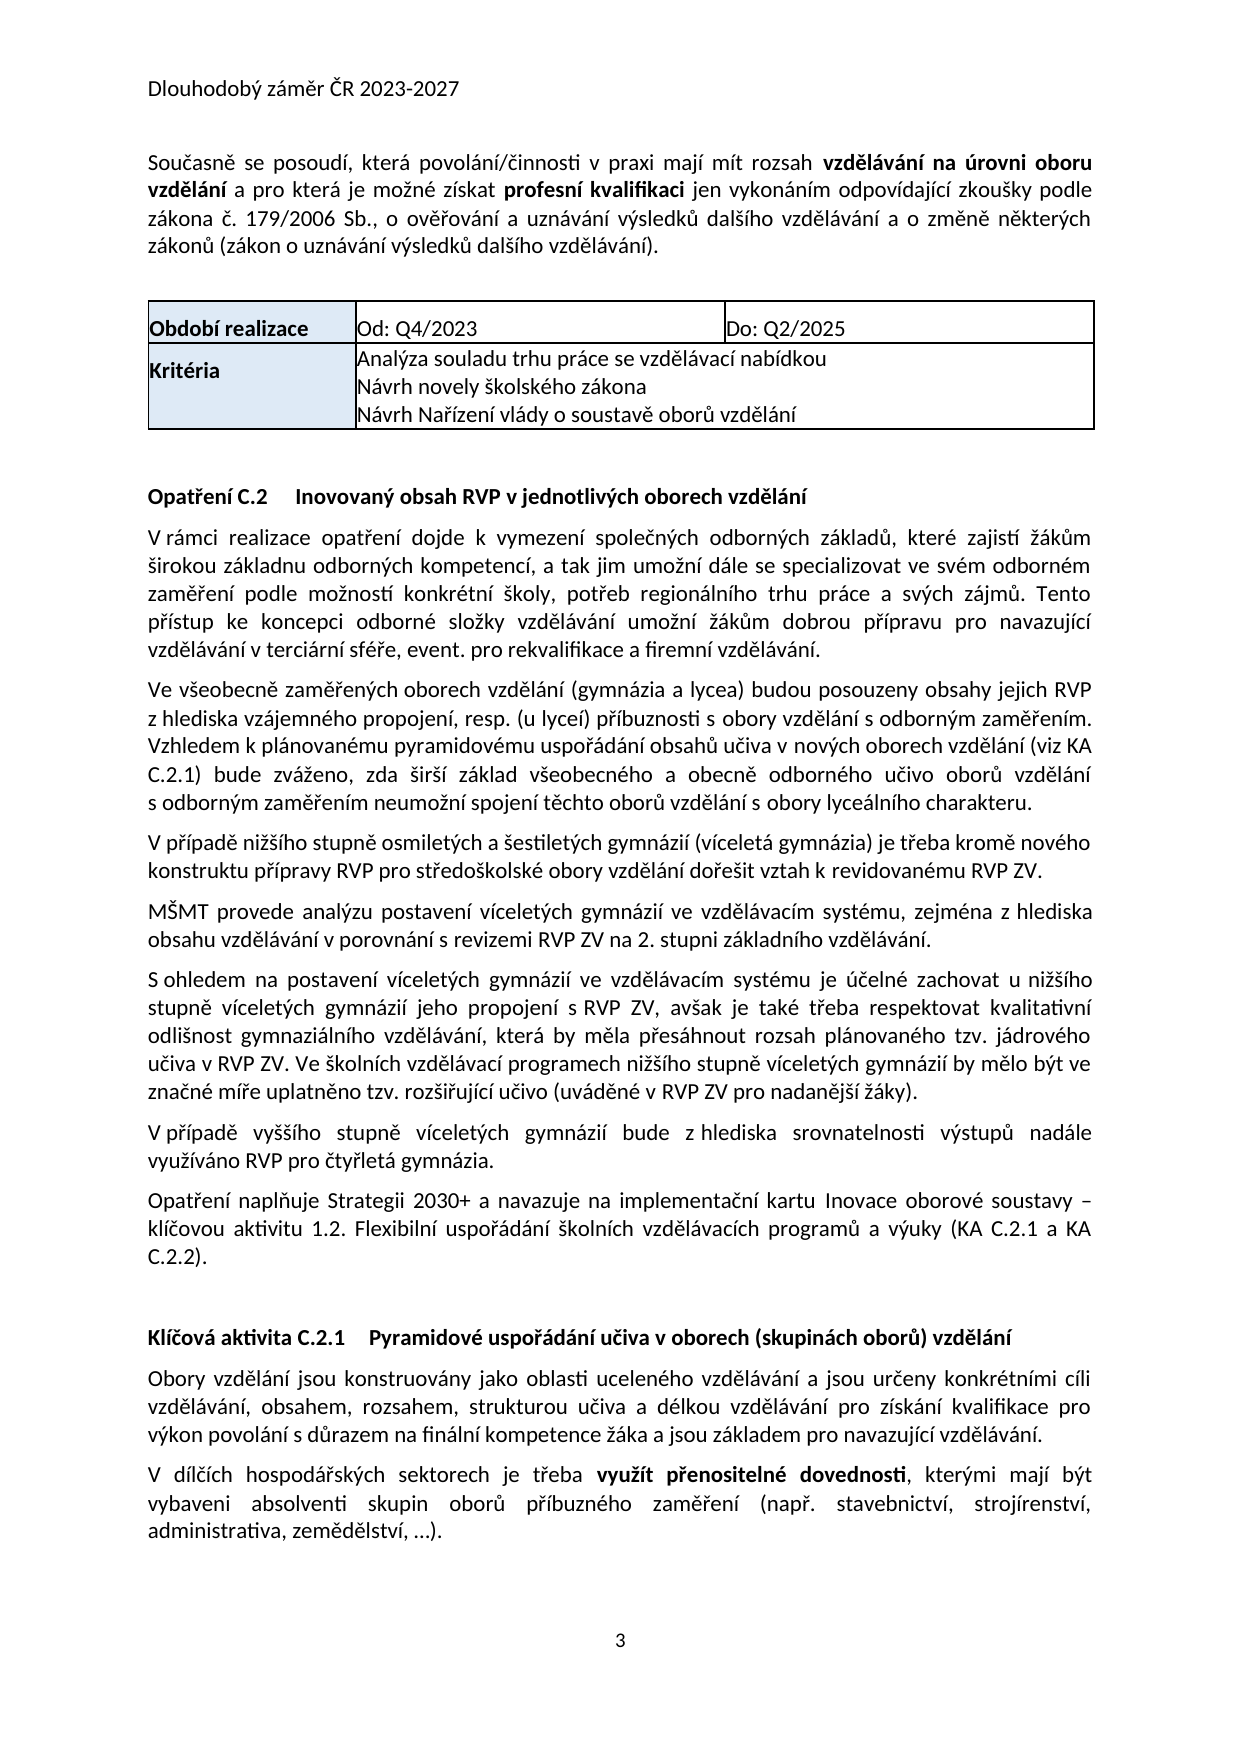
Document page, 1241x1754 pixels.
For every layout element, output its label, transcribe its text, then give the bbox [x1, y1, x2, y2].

text Současně se posoudí, která povolání/činnosti v praxi mají mít rozsah vzdělávání na úrovni oboru vzdělání a pro která je možné získat profesní kvalifikaci jen vykonáním odpovídající zkoušky podle zákona č. 179/2006 Sb., o ověřování a uznávání výsledků dalšího vzdělávání a o změně některých zákonů (zákon o uznávání výsledků dalšího vzdělávání). [148, 148, 1093, 260]
text S ohledem na postavení víceletých gymnázií ve vzdělávacím systému je účelné zachovat u nižšího stupně víceletých gymnázií jeho propojení s RVP ZV, avšak je také třeba respektovat kvalitativní odlišnost gymnaziálního vzdělávání, která by měla přesáhnout rozsah plánovaného tzv. jádrového učiva v RVP ZV. Ve školních vzdělávací programech nižšího stupně víceletých gymnázií by mělo být ve značné míře uplatněno tzv. rozšiřující učivo (uváděné v RVP ZV pro nadanější žáky). [148, 965, 1093, 1105]
table_header Od: Q4/2023 [357, 302, 724, 342]
text V případě vyššího stupně víceletých gymnázií bude z hlediska srovnatelnosti výstupů nadále využíváno RVP pro čtyřletá gymnázia. [148, 1118, 1093, 1174]
table_header Do: Q2/2025 [726, 302, 1093, 342]
table_cell Analýza souladu trhu práce se vzdělávací nabídkou Návrh novely školského zákona Návrh Nařízení vlády o soustavě oborů vzdělání [357, 344, 1093, 428]
text Klíčová aktivita C.2.1 Pyramidové uspořádání učiva v oborech (skupinách oborů) vzdělání [148, 1323, 1093, 1352]
table_header Období realizace [149, 302, 355, 342]
text Obory vzdělání jsou konstruovány jako oblasti uceleného vzdělávání a jsou určeny konkrétními cíli vzdělávání, obsahem, rozsahem, strukturou učiva a délkou vzdělávání pro získání kvalifikace pro výkon povolání s důrazem na finální kompetence žáka a jsou základem pro navazující vzdělávání. [148, 1364, 1093, 1448]
text Opatření naplňuje Strategii 2030+ a navazuje na implementační kartu Inovace oborové soustavy – klíčovou aktivitu 1.2. Flexibilní uspořádání školních vzdělávacích programů a výuky (KA C.2.1 a KA C.2.2). [148, 1186, 1093, 1271]
text V dílčích hospodářských sektorech je třeba využít přenositelné dovednosti, kterými mají být vybaveni absolventi skupin oborů příbuzného zaměření (např. stavebnictví, strojírenství, administrativa, zemědělství, …). [148, 1461, 1093, 1545]
text V rámci realizace opatření dojde k vymezení společných odborných základů, které zajistí žákům širokou základnu odborných kompetencí, a tak jim umožní dále se specializovat ve svém odborném zaměření podle možností konkrétní školy, potřeb regionálního trhu práce a svých zájmů. Tento přístup ke koncepci odborné složky vzdělávání umožní žákům dobrou přípravu pro navazující vzdělávání v terciární sféře, event. pro rekvalifikace a firemní vzdělávání. [148, 523, 1093, 663]
text Opatření C.2 Inovovaný obsah RVP v jednotlivých oborech vzdělání [148, 482, 1093, 511]
table_cell Kritéria [149, 344, 355, 428]
text V případě nižšího stupně osmiletých a šestiletých gymnázií (víceletá gymnázia) je třeba kromě nového konstruktu přípravy RVP pro středoškolské obory vzdělání dořešit vztah k revidovanému RVP ZV. [148, 828, 1093, 884]
text MŠMT provede analýzu postavení víceletých gymnázií ve vzdělávacím systému, zejména z hlediska obsahu vzdělávání v porovnání s revizemi RVP ZV na 2. stupni základního vzdělávání. [148, 897, 1093, 953]
text Ve všeobecně zaměřených oborech vzdělání (gymnázia a lycea) budou posouzeny obsahy jejich RVP z hlediska vzájemného propojení, resp. (u lyceí) příbuznosti s obory vzdělání s odborným zaměřením. Vzhledem k plánovanému pyramidovému uspořádání obsahů učiva v nových oborech vzdělání (viz KA C.2.1) bude zváženo, zda širší základ všeobecného a obecně odborného učivo oborů vzdělání s odborným zaměřením neumožní spojení těchto oborů vzdělání s obory lyceálního charakteru. [148, 676, 1093, 816]
